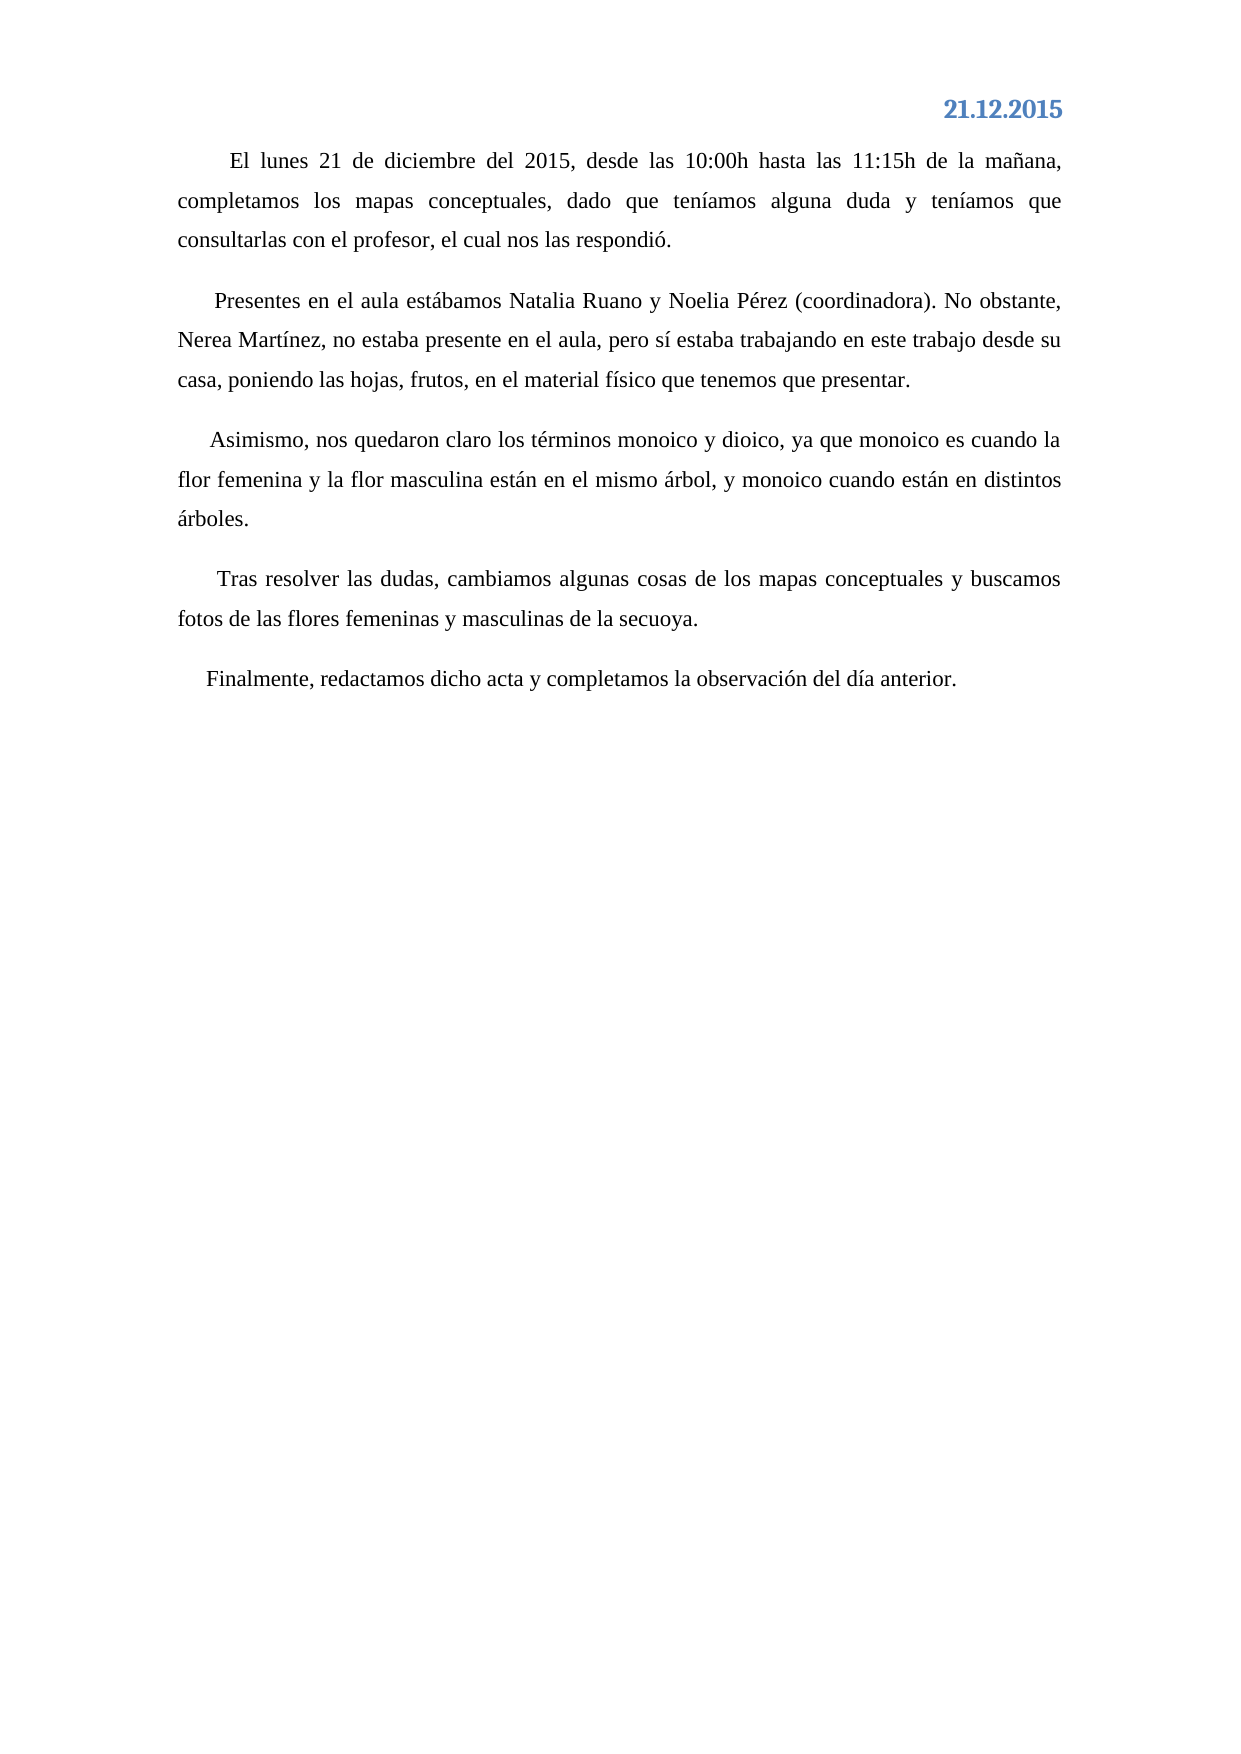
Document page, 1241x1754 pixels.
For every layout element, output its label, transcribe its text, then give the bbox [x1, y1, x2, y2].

text Presentes en el aula estábamos Natalia Ruano y Noelia Pérez (coordinadora). No obstante, Nerea Martínez, no estaba presente en el aula, pero sí estaba trabajando en este trabajo desde su casa, poniendo las hojas, frutos, en el material físico que tenemos que presentar. [177, 287, 1063, 392]
text Asimismo, nos quedaron claro los términos monoico y dioico, ya que monoico es cuando la flor femenina y la flor masculina están en el mismo árbol, y monoico cuando están en distintos árboles. [177, 426, 1063, 531]
text El lunes 21 de diciembre del 2015, desde las 10:00h hasta las 11:15h de la mañana, completamos los mapas conceptuales, dado que teníamos alguna duda y teníamos que consultarlas con el profesor, el cual nos las respondió. [177, 148, 1063, 253]
text Finalmente, redactamos dicho acta y completamos la observación del día anterior. [177, 665, 1063, 692]
text Tras resolver las dudas, cambiamos algunas cosas de los mapas conceptuales y buscamos fotos de las flores femeninas y masculinas de la secuoya. [177, 565, 1063, 631]
